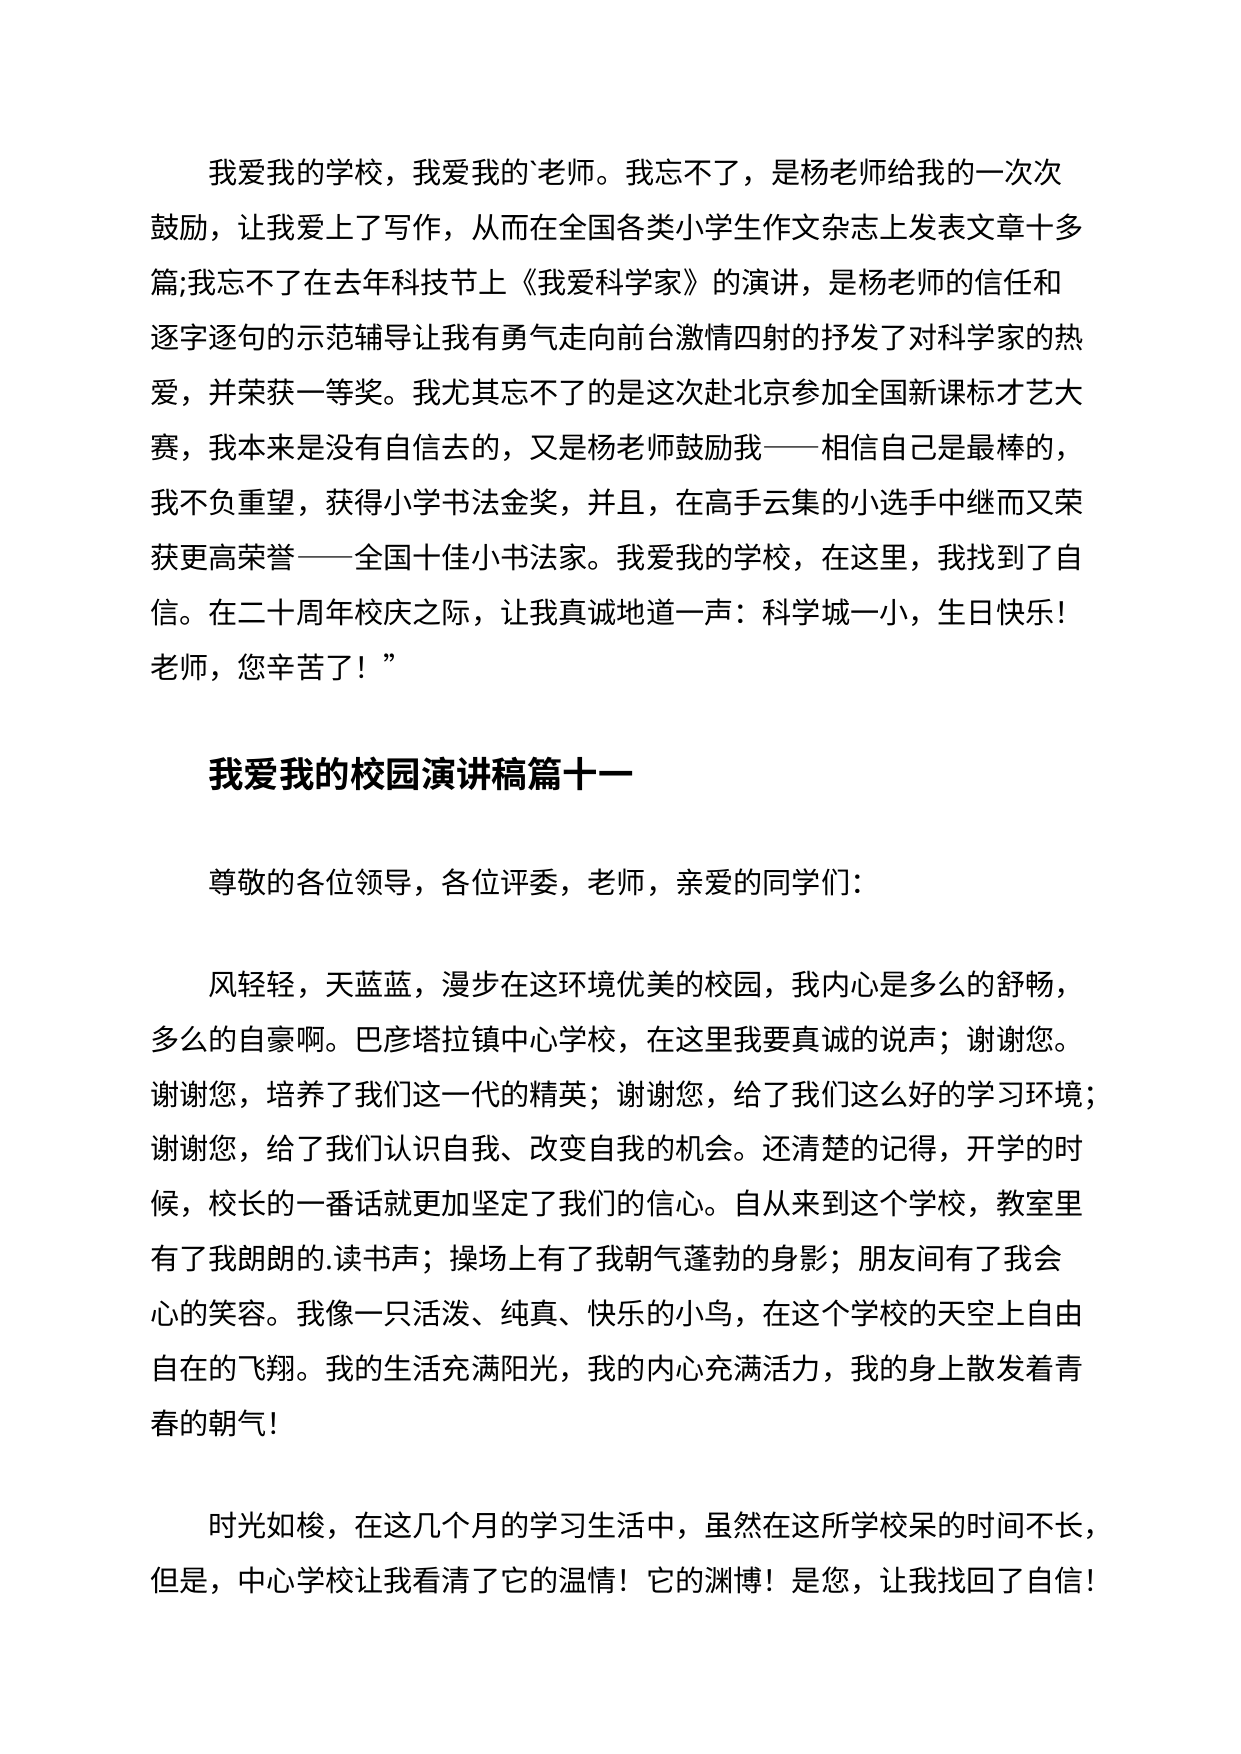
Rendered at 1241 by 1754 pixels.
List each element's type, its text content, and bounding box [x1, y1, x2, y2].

text 我爱我的学校，我爱我的`老师。我忘不了，是杨老师给我的一次次鼓励，让我爱上了写作，从而在全国各类小学生作文杂志上发表文章十多篇;我忘不了在去年科技节上《我爱科学家》的演讲，是杨老师的信任和逐字逐句的示范辅导让我有勇气走向前台激情四射的抒发了对科学家的热爱，并荣获一等奖。我尤其忘不了的是这次赴北京参加全国新课标才艺大赛，我本来是没有自信去的，又是杨老师鼓励我——相信自己是最棒的，我不负重望，获得小学书法金奖，并且，在高手云集的小选手中继而又荣获更高荣誉——全国十佳小书法家。我爱我的学校，在这里，我找到了自信。在二十周年校庆之际，让我真诚地道一声：科学城一小，生日快乐！老师，您辛苦了！” [150, 150, 1090, 687]
text 风轻轻，天蓝蓝，漫步在这环境优美的校园，我内心是多么的舒畅，多么的自豪啊。巴彦塔拉镇中心学校，在这里我要真诚的说声；谢谢您。谢谢您，培养了我们这一代的精英；谢谢您，给了我们这么好的学习环境；谢谢您，给了我们认识自我、改变自我的机会。还清楚的记得，开学的时候，校长的一番话就更加坚定了我们的信心。自从来到这个学校，教室里有了我朗朗的.读书声；操场上有了我朝气蓬勃的身影；朋友间有了我会心的笑容。我像一只活泼、纯真、快乐的小鸟，在这个学校的天空上自由自在的飞翔。我的生活充满阳光，我的内心充满活力，我的身上散发着青春的朝气！ [150, 961, 1090, 1443]
text 尊敬的各位领导，各位评委，老师，亲爱的同学们： [150, 859, 1090, 902]
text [150, 1502, 1090, 1599]
text 我爱我的校园演讲稿篇十一 [150, 746, 1090, 797]
